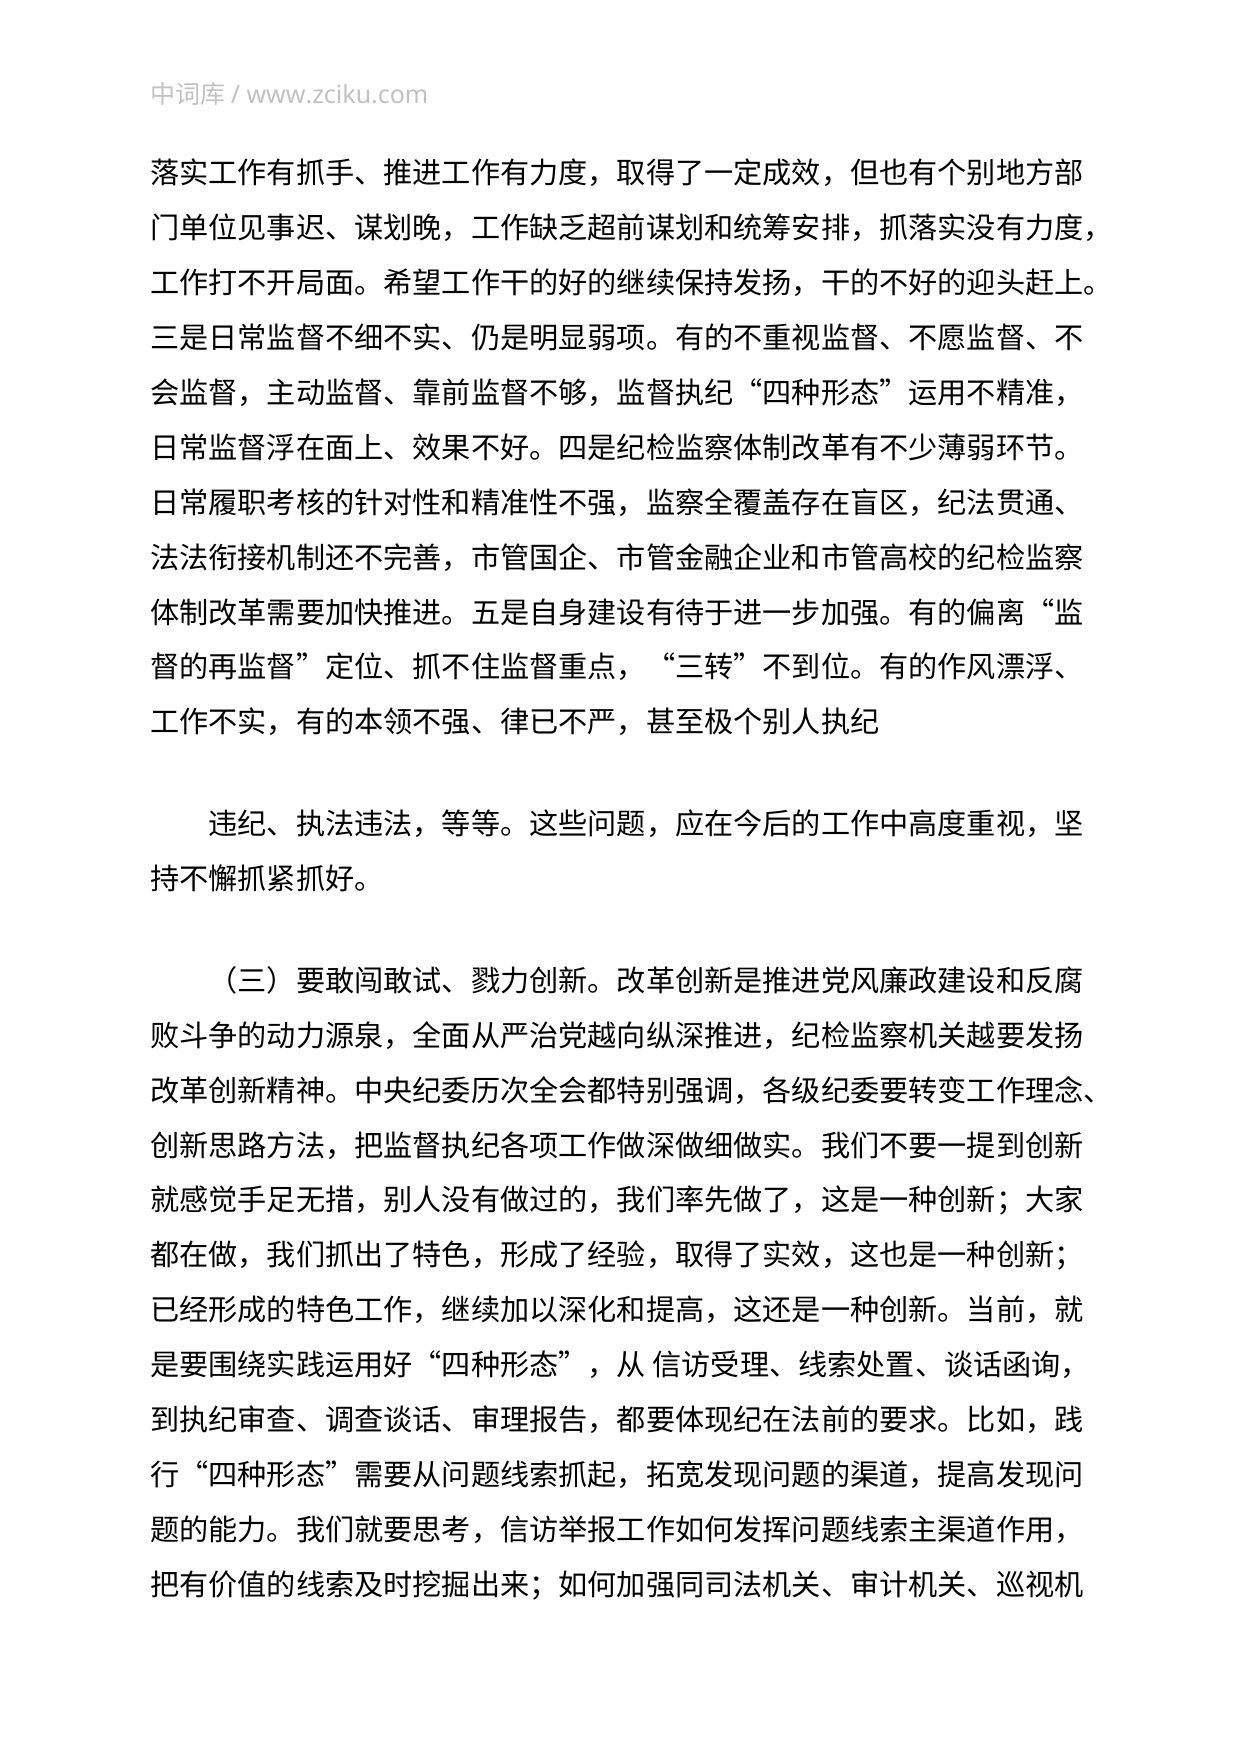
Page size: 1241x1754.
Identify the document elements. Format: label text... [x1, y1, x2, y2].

text 违纪、执法违法，等等。这些问题，应在今后的工作中高度重视，坚持不懈抓紧抓好。 [150, 801, 1090, 898]
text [150, 150, 1090, 741]
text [150, 957, 1090, 1603]
